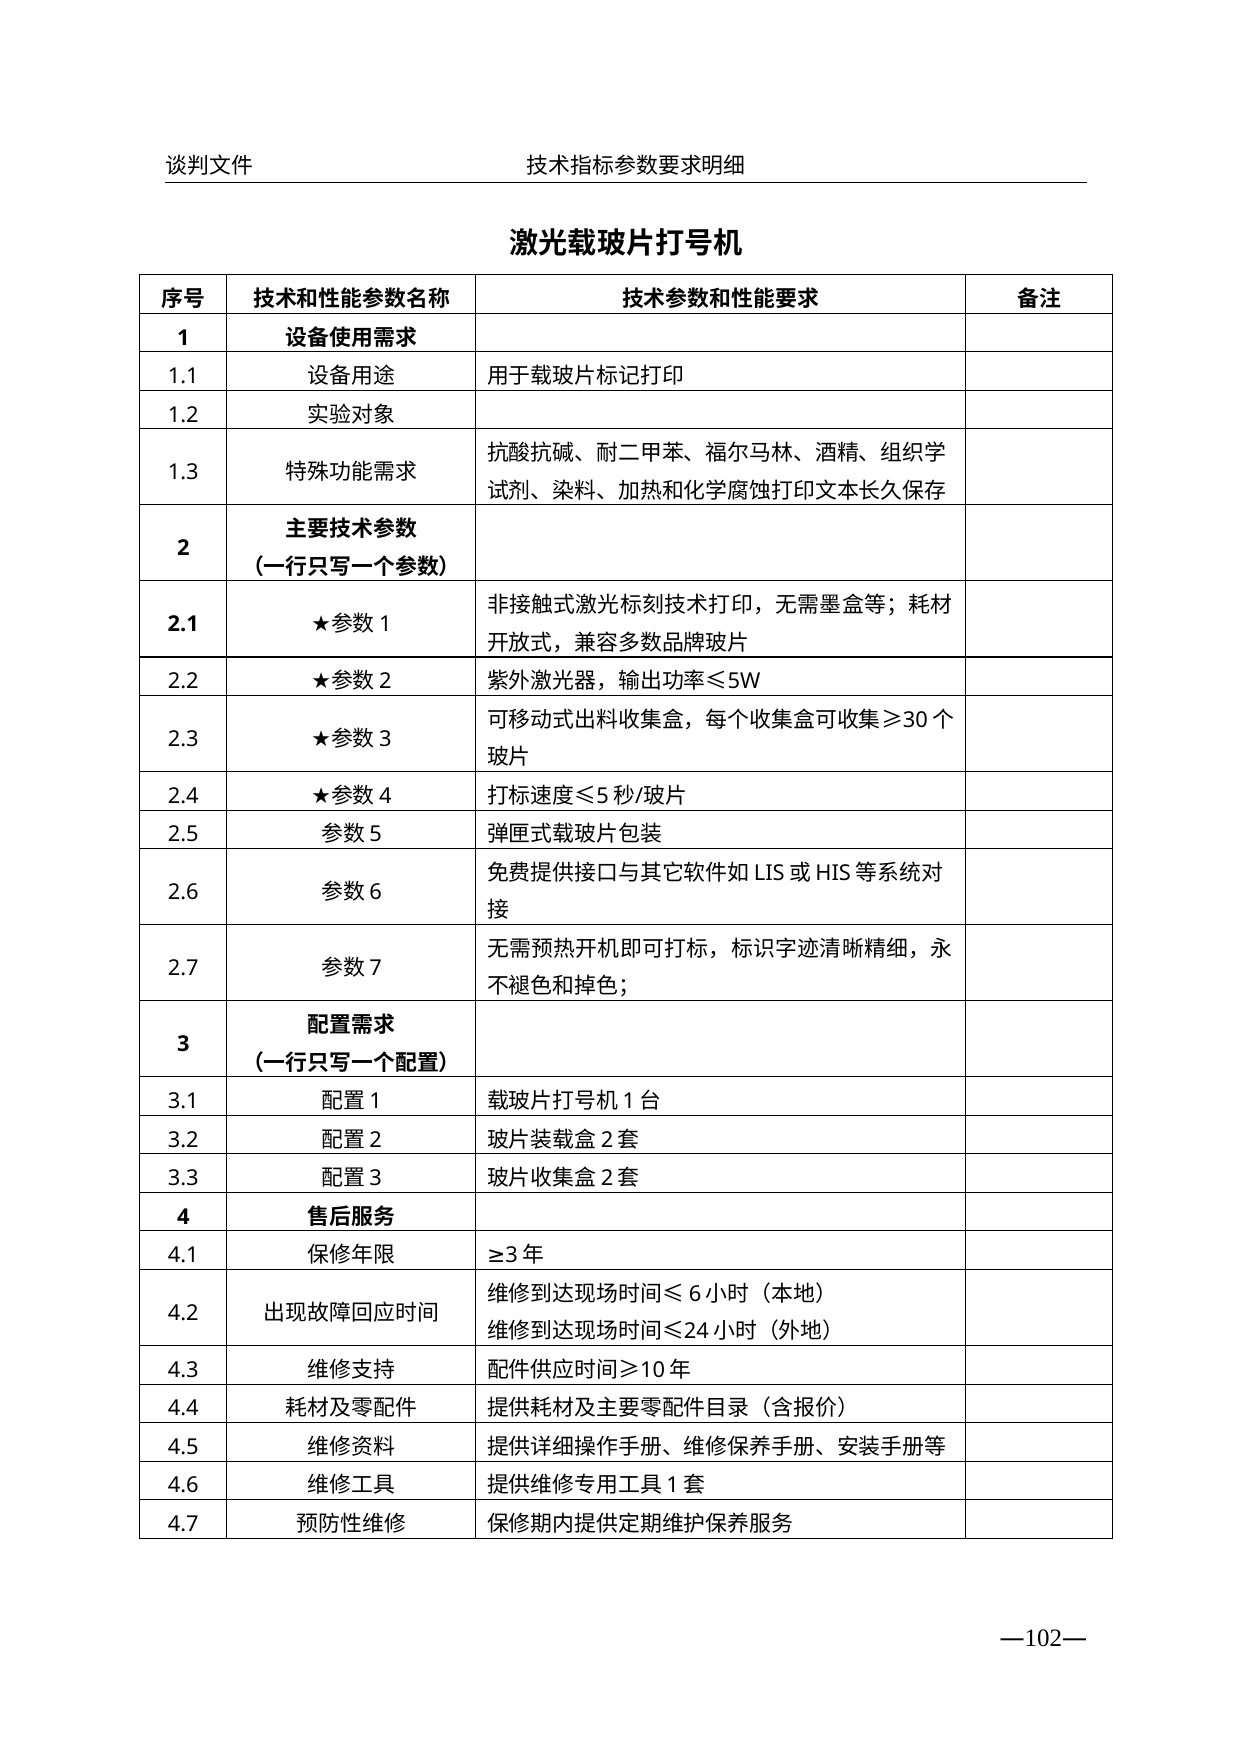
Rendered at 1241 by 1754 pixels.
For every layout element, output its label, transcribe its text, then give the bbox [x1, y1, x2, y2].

table_cell [966, 1462, 1112, 1499]
table_cell 预防性维修 /定期维护保养 [227, 1500, 475, 1538]
table_cell 2.3 [140, 696, 226, 771]
table_cell 4.3 [140, 1346, 226, 1383]
table_cell 玻片装载盒2套 [476, 1116, 965, 1153]
table_cell 保修期内提供定期维护保养服务 [476, 1500, 965, 1538]
table_cell [966, 696, 1112, 771]
table_cell 参数7 [227, 925, 475, 1000]
table_cell [476, 505, 965, 580]
table_cell 主要技术参数 （一行只写一个参数） [227, 505, 475, 580]
table_cell [476, 1001, 965, 1076]
table_cell 无需预热开机即可打标，标识字迹清晰精细，永不褪色和掉色； [476, 925, 965, 1000]
table_cell [966, 1385, 1112, 1422]
table_cell ★参数3 [227, 696, 475, 771]
table_cell 4.6 [140, 1462, 226, 1499]
table_cell 4.7 [140, 1500, 226, 1538]
table_cell 2.4 [140, 772, 226, 809]
table_cell [966, 391, 1112, 428]
table_cell [966, 352, 1112, 390]
table_cell [476, 314, 965, 351]
table_cell 2.1 [140, 581, 226, 656]
table_cell 出现故障回应时间 [227, 1270, 475, 1345]
table_cell 玻片收集盒2套 [476, 1154, 965, 1192]
table_cell 4.2 [140, 1270, 226, 1345]
table_cell 提供详细操作手册、维修保养手册、安装手册等 [476, 1423, 965, 1461]
table_cell [966, 581, 1112, 656]
table_cell 维修支持 [227, 1346, 475, 1383]
table_header 备注 [966, 275, 1112, 313]
table_cell ★参数1 [227, 581, 475, 656]
table_cell [966, 1231, 1112, 1269]
table_cell 2 [140, 505, 226, 580]
table_cell 抗酸抗碱、耐二甲苯、福尔马林、酒精、组织学试剂、染料、加热和化学腐蚀打印文本长久保存 [476, 429, 965, 504]
table_cell 紫外激光器，输出功率≤5W [476, 658, 965, 695]
table_header 序号 [140, 275, 226, 313]
table_cell 配置2 [227, 1116, 475, 1153]
table_cell 配件供应时间≥10年 [476, 1346, 965, 1383]
table_cell 配置3 [227, 1154, 475, 1192]
table_cell 2.5 [140, 811, 226, 848]
table_cell [966, 925, 1112, 1000]
table_cell 3.2 [140, 1116, 226, 1153]
table_cell [966, 314, 1112, 351]
table_cell 设备用途 [227, 352, 475, 390]
table_cell 设备使用需求 [227, 314, 475, 351]
table_cell [966, 811, 1112, 848]
table_cell 参数6 [227, 849, 475, 924]
table_cell ≥3年 [476, 1231, 965, 1269]
table_cell 耗材及零配件 [227, 1385, 475, 1422]
table_cell 参数5 [227, 811, 475, 848]
table_cell 载玻片打号机1台 [476, 1077, 965, 1115]
table_cell [966, 772, 1112, 809]
table_cell 非接触式激光标刻技术打印，无需墨盒等；耗材开放式，兼容多数品牌玻片 [476, 581, 965, 656]
table_cell 2.7 [140, 925, 226, 1000]
table_cell [966, 849, 1112, 924]
table_cell [966, 1423, 1112, 1461]
table_cell [966, 1116, 1112, 1153]
table_cell [966, 1193, 1112, 1230]
table_cell 维修到达现场时间≤ 6小时（本地） 维修到达现场时间≤24小时（外地） [476, 1270, 965, 1345]
table_cell 提供耗材及主要零配件目录（含报价） [476, 1385, 965, 1422]
table_cell 4.5 [140, 1423, 226, 1461]
table_cell 维修工具 [227, 1462, 475, 1499]
table_cell [966, 1500, 1112, 1538]
table_cell 打标速度≤5秒/玻片 [476, 772, 965, 809]
table_header 技术参数和性能要求 [476, 275, 965, 313]
table_cell [476, 391, 965, 428]
table_cell 1.3 [140, 429, 226, 504]
table_header 技术和性能参数名称 [227, 275, 475, 313]
table_cell 免费提供接口与其它软件如LIS或HIS等系统对接 [476, 849, 965, 924]
table_cell [966, 1346, 1112, 1383]
table_cell 保修年限 [227, 1231, 475, 1269]
table_cell 3.3 [140, 1154, 226, 1192]
table_cell 可移动式出料收集盒，每个收集盒可收集≥30个玻片 [476, 696, 965, 771]
table_cell 2.2 [140, 658, 226, 695]
table_cell 用于载玻片标记打印 [476, 352, 965, 390]
table_cell 弹匣式载玻片包装 [476, 811, 965, 848]
table_cell 2.6 [140, 849, 226, 924]
table_cell [966, 1270, 1112, 1345]
table_cell [966, 658, 1112, 695]
table_cell [966, 1001, 1112, 1076]
table_cell 1.2 [140, 391, 226, 428]
table_cell 配置1 [227, 1077, 475, 1115]
table_cell 特殊功能需求 [227, 429, 475, 504]
table_cell 3 [140, 1001, 226, 1076]
table_cell 配置需求 （一行只写一个配置） [227, 1001, 475, 1076]
table_cell 4.4 [140, 1385, 226, 1422]
table_cell [476, 1193, 965, 1230]
table_cell ★参数2 [227, 658, 475, 695]
table_cell 提供维修专用工具1套 [476, 1462, 965, 1499]
table_cell [966, 429, 1112, 504]
table_cell 1.1 [140, 352, 226, 390]
table_cell [966, 1077, 1112, 1115]
table_cell 实验对象 [227, 391, 475, 428]
table_cell [966, 1154, 1112, 1192]
table_cell 维修资料 [227, 1423, 475, 1461]
text 激光载玻片打号机 [171, 219, 1081, 262]
table_cell [966, 505, 1112, 580]
table_cell 4.1 [140, 1231, 226, 1269]
table_cell 4 [140, 1193, 226, 1230]
table_cell ★参数4 [227, 772, 475, 809]
table_cell 1 [140, 314, 226, 351]
table_cell 售后服务 [227, 1193, 475, 1230]
table_cell 3.1 [140, 1077, 226, 1115]
